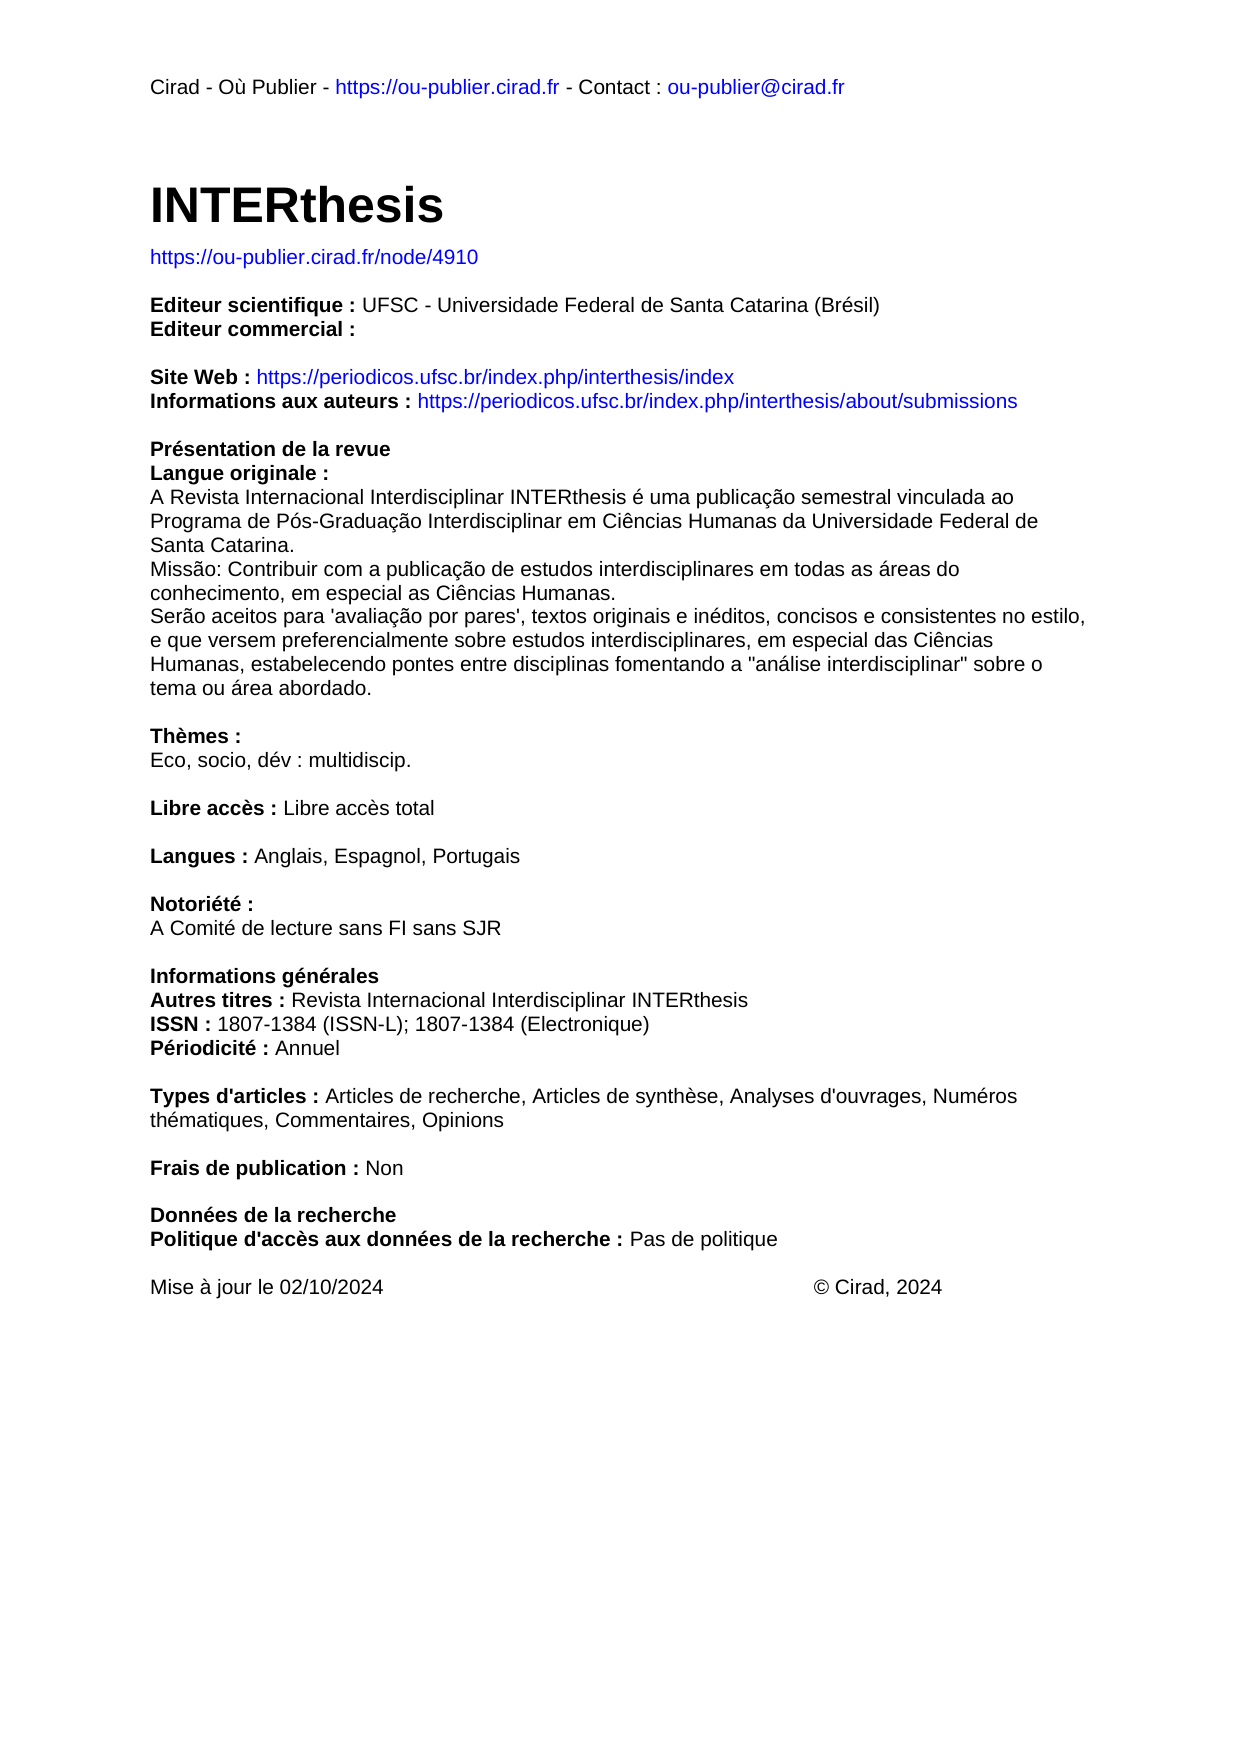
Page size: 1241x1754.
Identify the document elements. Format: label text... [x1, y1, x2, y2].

text Editeur scientifique : UFSC - Universidade Federal de Santa Catarina (Brésil)Editeur commercial : Site Web : https://periodicos.ufsc.br/index.php/interthesis/indexInformations aux auteurs : https://periodicos.ufsc.br/index.php/interthesis/about/submissionsPrésentation de la revueLangue originale : [150, 269, 1090, 484]
text A Revista Internacional Interdisciplinar INTERthesis é uma publicação semestral vinculada ao Programa de Pós-Graduação Interdisciplinar em Ciências Humanas da Universidade Federal de Santa Catarina.Missão: Contribuir com a publicação de estudos interdisciplinares em todas as áreas do conhecimento, em especial as Ciências Humanas.Serão aceitos para 'avaliação por pares', textos originais e inéditos, concisos e consistentes no estilo, e que versem preferencialmente sobre estudos interdisciplinares, em especial das Ciências Humanas, estabelecendo pontes entre disciplinas fomentando a "análise interdisciplinar" sobre o tema ou área abordado. [150, 484, 1090, 700]
text Types d'articles : Articles de recherche, Articles de synthèse, Analyses d'ouvrages, Numéros thématiques, Commentaires, OpinionsFrais de publication : NonDonnées de la recherchePolitique d'accès aux données de la recherche : Pas de politiqueMise à jour le 02/10/2024 © Cirad, 2024 [150, 1059, 1090, 1299]
subtitle INTERthesis [150, 175, 1090, 232]
text Thèmes : Eco, socio, dév : multidiscip.Libre accès : Libre accès totalLangues : Anglais, Espagnol, PortugaisNotoriété : A Comité de lecture sans FI sans SJRInformations généralesAutres titres : Revista Internacional Interdisciplinar INTERthesisISSN : 1807-1384 (ISSN-L); 1807-1384 (Electronique)Périodicité : Annuel [150, 724, 1090, 1059]
text https://ou-publier.cirad.fr/node/4910 [150, 245, 1090, 269]
